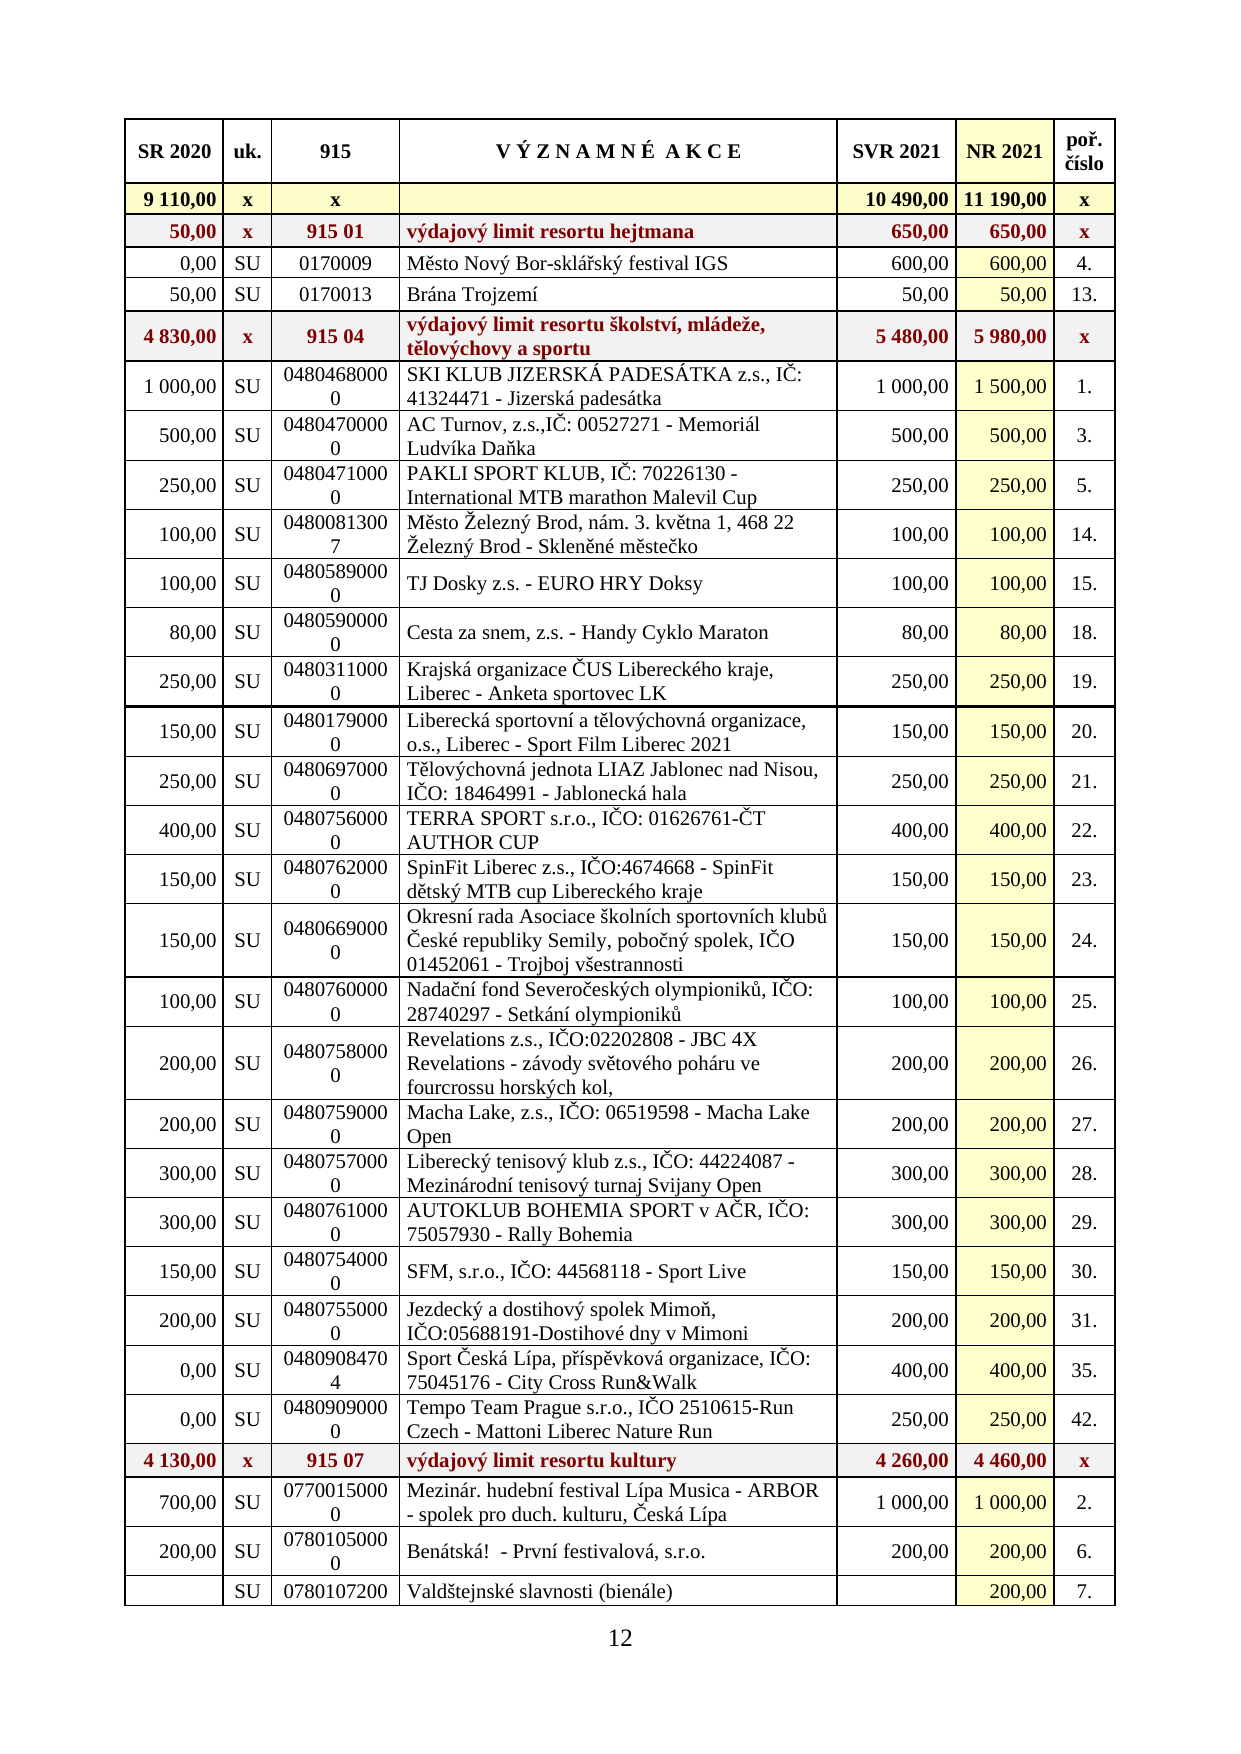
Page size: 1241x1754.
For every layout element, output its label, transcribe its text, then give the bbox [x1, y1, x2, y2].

table_cell 0170013 [272, 278, 399, 310]
table_cell x [1055, 312, 1114, 360]
table_cell 80,00 [126, 608, 222, 656]
table_cell 04805900000 [272, 608, 399, 656]
table_cell SU [224, 708, 271, 756]
table_cell SU [224, 1247, 271, 1295]
table_cell 150,00 [838, 1247, 955, 1295]
table_cell Macha Lake, z.s., IČO: 06519598 - Macha Lake Open [400, 1100, 836, 1148]
table_cell 31. [1055, 1296, 1114, 1344]
table_cell SKI KLUB JIZERSKÁ PADESÁTKA z.s., IČ: 41324471 - Jizerská padesátka [400, 362, 836, 410]
table_cell x [1055, 1444, 1114, 1476]
table_cell 915 01 [272, 215, 399, 246]
table_cell 04803110000 [272, 657, 399, 705]
table_cell Sport Česká Lípa, příspěvková organizace, IČO: 75045176 - City Cross Run&Walk [400, 1346, 836, 1394]
table_cell 150,00 [838, 904, 955, 976]
table_cell 23. [1055, 855, 1114, 903]
table_cell 150,00 [838, 855, 955, 903]
table_cell 1 000,00 [838, 362, 955, 410]
table_cell 0,00 [126, 1395, 222, 1443]
table_cell 04806690000 [272, 904, 399, 976]
table_cell 4. [1055, 248, 1114, 277]
table_cell 24. [1055, 904, 1114, 976]
table_cell SU [224, 608, 271, 656]
table_cell 1 500,00 [957, 362, 1053, 410]
table_cell SU [224, 757, 271, 805]
table_cell 04806970000 [272, 757, 399, 805]
table_cell 400,00 [957, 1346, 1053, 1394]
table_cell uk. [224, 120, 271, 182]
table_cell 200,00 [126, 1527, 222, 1575]
table_cell 0170009 [272, 248, 399, 277]
table_cell 1. [1055, 362, 1114, 410]
table_cell 200,00 [838, 1027, 955, 1099]
table_cell Mezinár. hudební festival Lípa Musica - ARBOR - spolek pro duch. kulturu, Česká Lípa [400, 1478, 836, 1526]
table_cell [126, 1576, 222, 1605]
table_cell SU [224, 1100, 271, 1148]
table_cell Tělovýchovná jednota LIAZ Jablonec nad Nisou, IČO: 18464991 - Jablonecká hala [400, 757, 836, 805]
table_cell Jezdecký a dostihový spolek Mimoň, IČO:05688191-Dostihové dny v Mimoni [400, 1296, 836, 1344]
table_cell Benátská! - První festivalová, s.r.o. [400, 1527, 836, 1575]
table_cell SU [224, 904, 271, 976]
table_cell 250,00 [126, 657, 222, 705]
table_cell 250,00 [838, 757, 955, 805]
table_cell V Ý Z N A M N É A K C E [400, 120, 836, 182]
table_cell 9 110,00 [126, 184, 222, 213]
table_cell 26. [1055, 1027, 1114, 1099]
table_cell 15. [1055, 559, 1114, 607]
table_cell 04807540000 [272, 1247, 399, 1295]
table_cell 25. [1055, 978, 1114, 1026]
table_cell 915 [272, 120, 399, 182]
table_cell 500,00 [126, 411, 222, 459]
table_cell Liberecká sportovní a tělovýchovná organizace, o.s., Liberec - Sport Film Liberec 2021 [400, 708, 836, 756]
table_cell 04807590000 [272, 1100, 399, 1148]
table_cell výdajový limit resortu hejtmana [400, 215, 836, 246]
table_cell 100,00 [126, 559, 222, 607]
table_cell 300,00 [957, 1198, 1053, 1246]
table_cell 04807550000 [272, 1296, 399, 1344]
table_cell Revelations z.s., IČO:02202808 - JBC 4X Revelations - závody světového poháru ve fourcrossu horských kol, [400, 1027, 836, 1099]
table_cell x [224, 312, 271, 360]
table_cell 04807580000 [272, 1027, 399, 1099]
table_cell 21. [1055, 757, 1114, 805]
table_cell 100,00 [957, 510, 1053, 558]
table_cell Liberecký tenisový klub z.s., IČO: 44224087 - Mezinárodní tenisový turnaj Svijany Open [400, 1149, 836, 1197]
table_cell 04800813007 [272, 510, 399, 558]
table_cell 200,00 [838, 1296, 955, 1344]
table_cell 200,00 [957, 1296, 1053, 1344]
table_cell SU [224, 278, 271, 310]
table_cell 04807620000 [272, 855, 399, 903]
table_cell AUTOKLUB BOHEMIA SPORT v AČR, IČO: 75057930 - Rally Bohemia [400, 1198, 836, 1246]
table_cell 400,00 [957, 806, 1053, 854]
table_cell 100,00 [957, 978, 1053, 1026]
table_cell 22. [1055, 806, 1114, 854]
table_cell 150,00 [126, 904, 222, 976]
table_cell poř. číslo [1055, 120, 1114, 182]
table_cell 200,00 [126, 1296, 222, 1344]
table_cell 04807600000 [272, 978, 399, 1026]
table_cell 300,00 [838, 1149, 955, 1197]
table_cell 27. [1055, 1100, 1114, 1148]
table_cell 200,00 [126, 1027, 222, 1099]
table_cell 80,00 [838, 608, 955, 656]
table_cell Okresní rada Asociace školních sportovních klubů České republiky Semily, pobočný spolek, IČO 01452061 - Trojboj všestrannosti [400, 904, 836, 976]
table_cell 04809090000 [272, 1395, 399, 1443]
table_cell 100,00 [126, 978, 222, 1026]
table_cell 150,00 [126, 855, 222, 903]
table_cell 04805890000 [272, 559, 399, 607]
table_cell SU [224, 411, 271, 459]
table_cell 600,00 [957, 248, 1053, 277]
table_cell SU [224, 1576, 271, 1605]
table_cell 500,00 [838, 411, 955, 459]
table_cell 600,00 [838, 248, 955, 277]
table_cell 11 190,00 [957, 184, 1053, 213]
table_cell 3. [1055, 411, 1114, 459]
table_cell 300,00 [126, 1198, 222, 1246]
table_cell Tempo Team Prague s.r.o., IČO 2510615-Run Czech - Mattoni Liberec Nature Run [400, 1395, 836, 1443]
table_cell SU [224, 1296, 271, 1344]
table_cell 250,00 [838, 657, 955, 705]
table_cell 29. [1055, 1198, 1114, 1246]
table_cell 04804710000 [272, 461, 399, 509]
table_cell 300,00 [838, 1198, 955, 1246]
table_cell 250,00 [957, 757, 1053, 805]
table_cell 250,00 [957, 657, 1053, 705]
table_cell 2. [1055, 1478, 1114, 1526]
table_cell 5 980,00 [957, 312, 1053, 360]
table_cell 07801072003 [272, 1576, 399, 1605]
table_cell 7. [1055, 1576, 1114, 1605]
table_cell 5 480,00 [838, 312, 955, 360]
table_cell 100,00 [838, 978, 955, 1026]
table_cell 100,00 [838, 559, 955, 607]
table_cell 150,00 [126, 708, 222, 756]
table_cell SU [224, 1027, 271, 1099]
table_cell 04807610000 [272, 1198, 399, 1246]
table_cell 1 000,00 [838, 1478, 955, 1526]
table_cell 50,00 [957, 278, 1053, 310]
table_cell 250,00 [957, 461, 1053, 509]
table_cell 04801790000 [272, 708, 399, 756]
table_cell 100,00 [126, 510, 222, 558]
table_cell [400, 1576, 836, 1605]
table_cell 4 460,00 [957, 1444, 1053, 1476]
table_cell 07700150000 [272, 1478, 399, 1526]
table_cell 150,00 [957, 855, 1053, 903]
table_cell 50,00 [126, 278, 222, 310]
table_cell 250,00 [126, 757, 222, 805]
table_cell SpinFit Liberec z.s., IČO:4674668 - SpinFit dětský MTB cup Libereckého kraje [400, 855, 836, 903]
table_cell SU [224, 1527, 271, 1575]
table_cell 4 830,00 [126, 312, 222, 360]
table_cell výdajový limit resortu kultury [400, 1444, 836, 1476]
table_cell 28. [1055, 1149, 1114, 1197]
table_cell [400, 184, 836, 213]
table_cell 250,00 [838, 1395, 955, 1443]
table_cell 400,00 [838, 1346, 955, 1394]
table_cell 0,00 [126, 248, 222, 277]
table_cell TJ Dosky z.s. - EURO HRY Doksy [400, 559, 836, 607]
table_cell 150,00 [957, 904, 1053, 976]
table_cell x [1055, 184, 1114, 213]
table_cell SFM, s.r.o., IČO: 44568118 - Sport Live [400, 1247, 836, 1295]
table_cell x [1055, 215, 1114, 246]
table_cell 250,00 [957, 1395, 1053, 1443]
table_cell 150,00 [957, 1247, 1053, 1295]
table_cell 200,00 [957, 1527, 1053, 1575]
table_cell 200,00 [838, 1527, 955, 1575]
table_cell SU [224, 248, 271, 277]
table_cell Město Nový Bor-sklářský festival IGS [400, 248, 836, 277]
table_cell SR 2020 [126, 120, 222, 182]
table_cell 42. [1055, 1395, 1114, 1443]
table_cell 300,00 [126, 1149, 222, 1197]
table_cell 150,00 [957, 708, 1053, 756]
table_cell 19. [1055, 657, 1114, 705]
table_cell SU [224, 1149, 271, 1197]
table_cell 0,00 [126, 1346, 222, 1394]
table_cell SU [224, 855, 271, 903]
table_cell 100,00 [957, 559, 1053, 607]
table_cell 10 490,00 [838, 184, 955, 213]
table_cell 200,00 [126, 1100, 222, 1148]
table_cell 200,00 [957, 1576, 1053, 1605]
table_cell 14. [1055, 510, 1114, 558]
table_cell 650,00 [957, 215, 1053, 246]
table_cell 200,00 [957, 1100, 1053, 1148]
table_cell 150,00 [838, 708, 955, 756]
table_cell 35. [1055, 1346, 1114, 1394]
table_cell 250,00 [126, 461, 222, 509]
table_cell SU [224, 806, 271, 854]
table_cell NR 2021 [957, 120, 1053, 182]
table_cell 6. [1055, 1527, 1114, 1575]
table_cell SU [224, 1346, 271, 1394]
table_cell Cesta za snem, z.s. - Handy Cyklo Maraton [400, 608, 836, 656]
table_cell 1 000,00 [957, 1478, 1053, 1526]
table_cell Brána Trojzemí [400, 278, 836, 310]
table_cell [838, 1576, 955, 1605]
table_cell x [272, 184, 399, 213]
table_cell 04809084704 [272, 1346, 399, 1394]
table_cell SU [224, 978, 271, 1026]
table_cell x [224, 1444, 271, 1476]
table_cell 150,00 [126, 1247, 222, 1295]
table_cell 13. [1055, 278, 1114, 310]
table_cell 500,00 [957, 411, 1053, 459]
table_cell 915 04 [272, 312, 399, 360]
table_cell 50,00 [126, 215, 222, 246]
table_cell TERRA SPORT s.r.o., IČO: 01626761-ČT AUTHOR CUP [400, 806, 836, 854]
table_cell SU [224, 461, 271, 509]
table_cell 04807560000 [272, 806, 399, 854]
table_cell SU [224, 657, 271, 705]
table_cell SVR 2021 [838, 120, 955, 182]
table_cell 700,00 [126, 1478, 222, 1526]
table_cell 04804680000 [272, 362, 399, 410]
table_cell 250,00 [838, 461, 955, 509]
table_cell výdajový limit resortu školství, mládeže, tělovýchovy a sportu [400, 312, 836, 360]
table_cell 5. [1055, 461, 1114, 509]
table_cell Město Železný Brod, nám. 3. května 1, 468 22 Železný Brod - Skleněné městečko [400, 510, 836, 558]
table_cell 04807570000 [272, 1149, 399, 1197]
table_cell 400,00 [126, 806, 222, 854]
table_cell SU [224, 559, 271, 607]
table_cell Nadační fond Severočeských olympioniků, IČO: 28740297 - Setkání olympioniků [400, 978, 836, 1026]
table_cell x [224, 184, 271, 213]
table_cell 100,00 [838, 510, 955, 558]
table_cell 04804700000 [272, 411, 399, 459]
table_cell SU [224, 1198, 271, 1246]
table_cell 50,00 [838, 278, 955, 310]
table_cell SU [224, 1395, 271, 1443]
table_cell 300,00 [957, 1149, 1053, 1197]
table_cell 18. [1055, 608, 1114, 656]
table_cell AC Turnov, z.s.,IČ: 00527271 - Memoriál Ludvíka Daňka [400, 411, 836, 459]
table_cell 200,00 [838, 1100, 955, 1148]
table_cell 200,00 [957, 1027, 1053, 1099]
table_cell 07801050000 [272, 1527, 399, 1575]
table_cell SU [224, 510, 271, 558]
table_cell Krajská organizace ČUS Libereckého kraje, Liberec - Anketa sportovec LK [400, 657, 836, 705]
table_cell PAKLI SPORT KLUB, IČ: 70226130 - International MTB marathon Malevil Cup [400, 461, 836, 509]
table_cell 20. [1055, 708, 1114, 756]
table_cell 650,00 [838, 215, 955, 246]
table_cell 915 07 [272, 1444, 399, 1476]
table_cell 1 000,00 [126, 362, 222, 410]
table_cell 30. [1055, 1247, 1114, 1295]
table_cell 400,00 [838, 806, 955, 854]
table_cell 4 130,00 [126, 1444, 222, 1476]
table_cell SU [224, 1478, 271, 1526]
table_cell 4 260,00 [838, 1444, 955, 1476]
table_cell 80,00 [957, 608, 1053, 656]
table_cell SU [224, 362, 271, 410]
table_cell x [224, 215, 271, 246]
